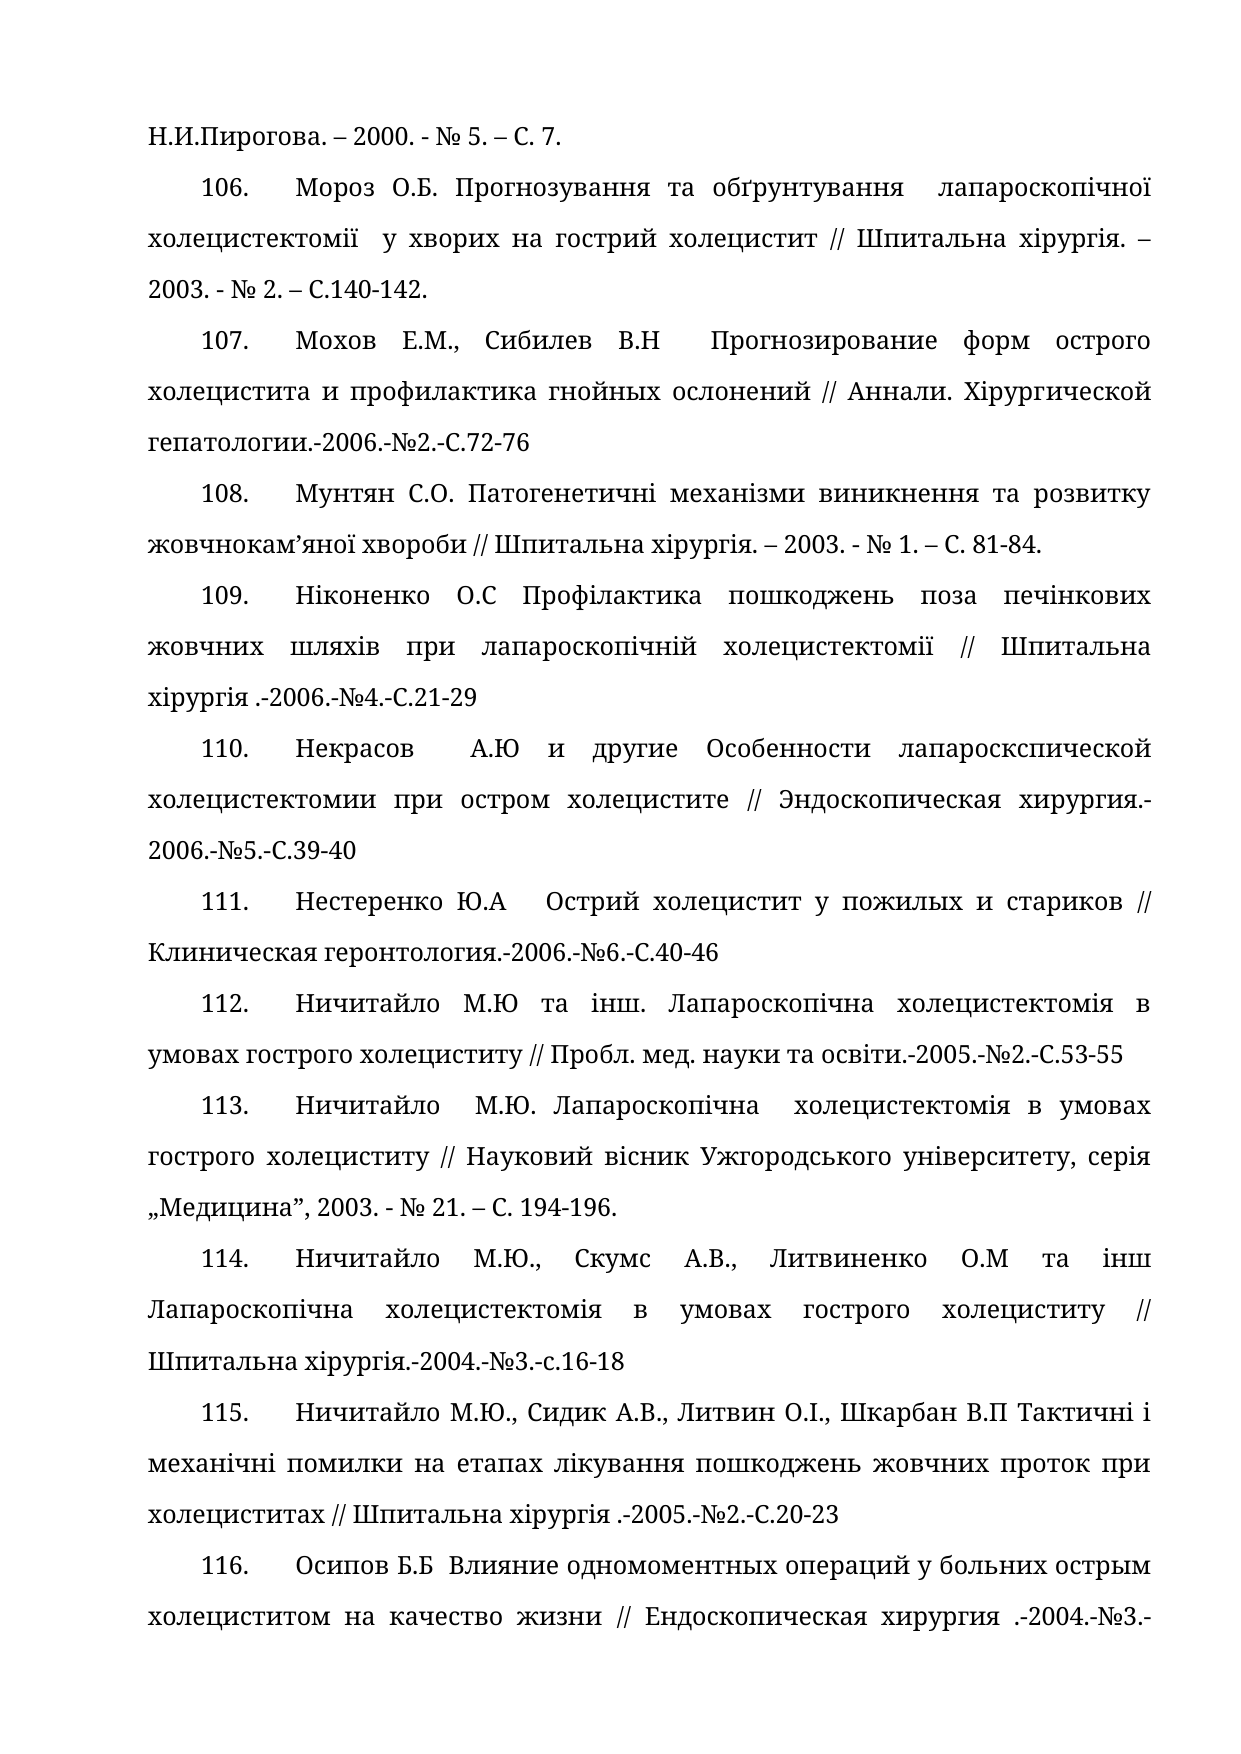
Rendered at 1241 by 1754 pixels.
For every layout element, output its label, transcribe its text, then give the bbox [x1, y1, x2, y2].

list Мохов Е.М., Сибилев В.Н Прогнозирование форм острого холецистита и профилактика гнойных ослонений // Аннали. Хірургической гепатологии.-2006.-№2.-С.72-76 [148, 322, 1152, 458]
list Ничитайло М.Ю., Скумс А.В., Литвиненко О.М та інш Лапароскопічна холецистектомія в умовах гострого холециститу // Шпитальна хірургія.-2004.-№3.-с.16-18 [148, 1241, 1152, 1377]
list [148, 118, 1152, 152]
list Ніконенко О.С Профілактика пошкоджень поза печінкових жовчних шляхів при лапароскопічній холецистектомії // Шпитальна хірургія .-2006.-№4.-С.21-29 [148, 577, 1152, 714]
list Ничитайло М.Ю. Лапароскопічна холецистектомія в умовах гострого холециститу // Науковий вісник Ужгородського університету, серія „Медицина”, 2003. - № 21. – С. 194-196. [148, 1088, 1152, 1224]
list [148, 1547, 1152, 1632]
list Нестеренко Ю.А Острий холецистит у пожилых и стариков // Клиническая геронтология.-2006.-№6.-С.40-46 [148, 884, 1152, 969]
list Мороз О.Б. Прогнозування та обґрунтування лапароскопічної холецистектомії у хворих на гострий холецистит // Шпитальна хірургія. –2003. - № 2. – С.140-142. [148, 169, 1152, 305]
list Ничитайло М.Ю., Сидик А.В., Литвин О.І., Шкарбан В.П Тактичні і механічні помилки на етапах лікування пошкоджень жовчних проток при холециститах // Шпитальна хірургія .-2005.-№2.-С.20-23 [148, 1394, 1152, 1530]
list Мунтян С.О. Патогенетичні механізми виникнення та розвитку жовчнокам’яної хвороби // Шпитальна хірургія. – 2003. - № 1. – С. 81-84. [148, 475, 1152, 561]
list Некрасов А.Ю и другие Особенности лапароскспической холецистектомии при остром холецистите // Эндоскопическая хирургия.-2006.-№5.-С.39-40 [148, 731, 1152, 867]
list Ничитайло М.Ю та інш. Лапароскопічна холецистектомія в умовах гострого холециститу // Пробл. мед. науки та освіти.-2005.-№2.-С.53-55 [148, 986, 1152, 1071]
